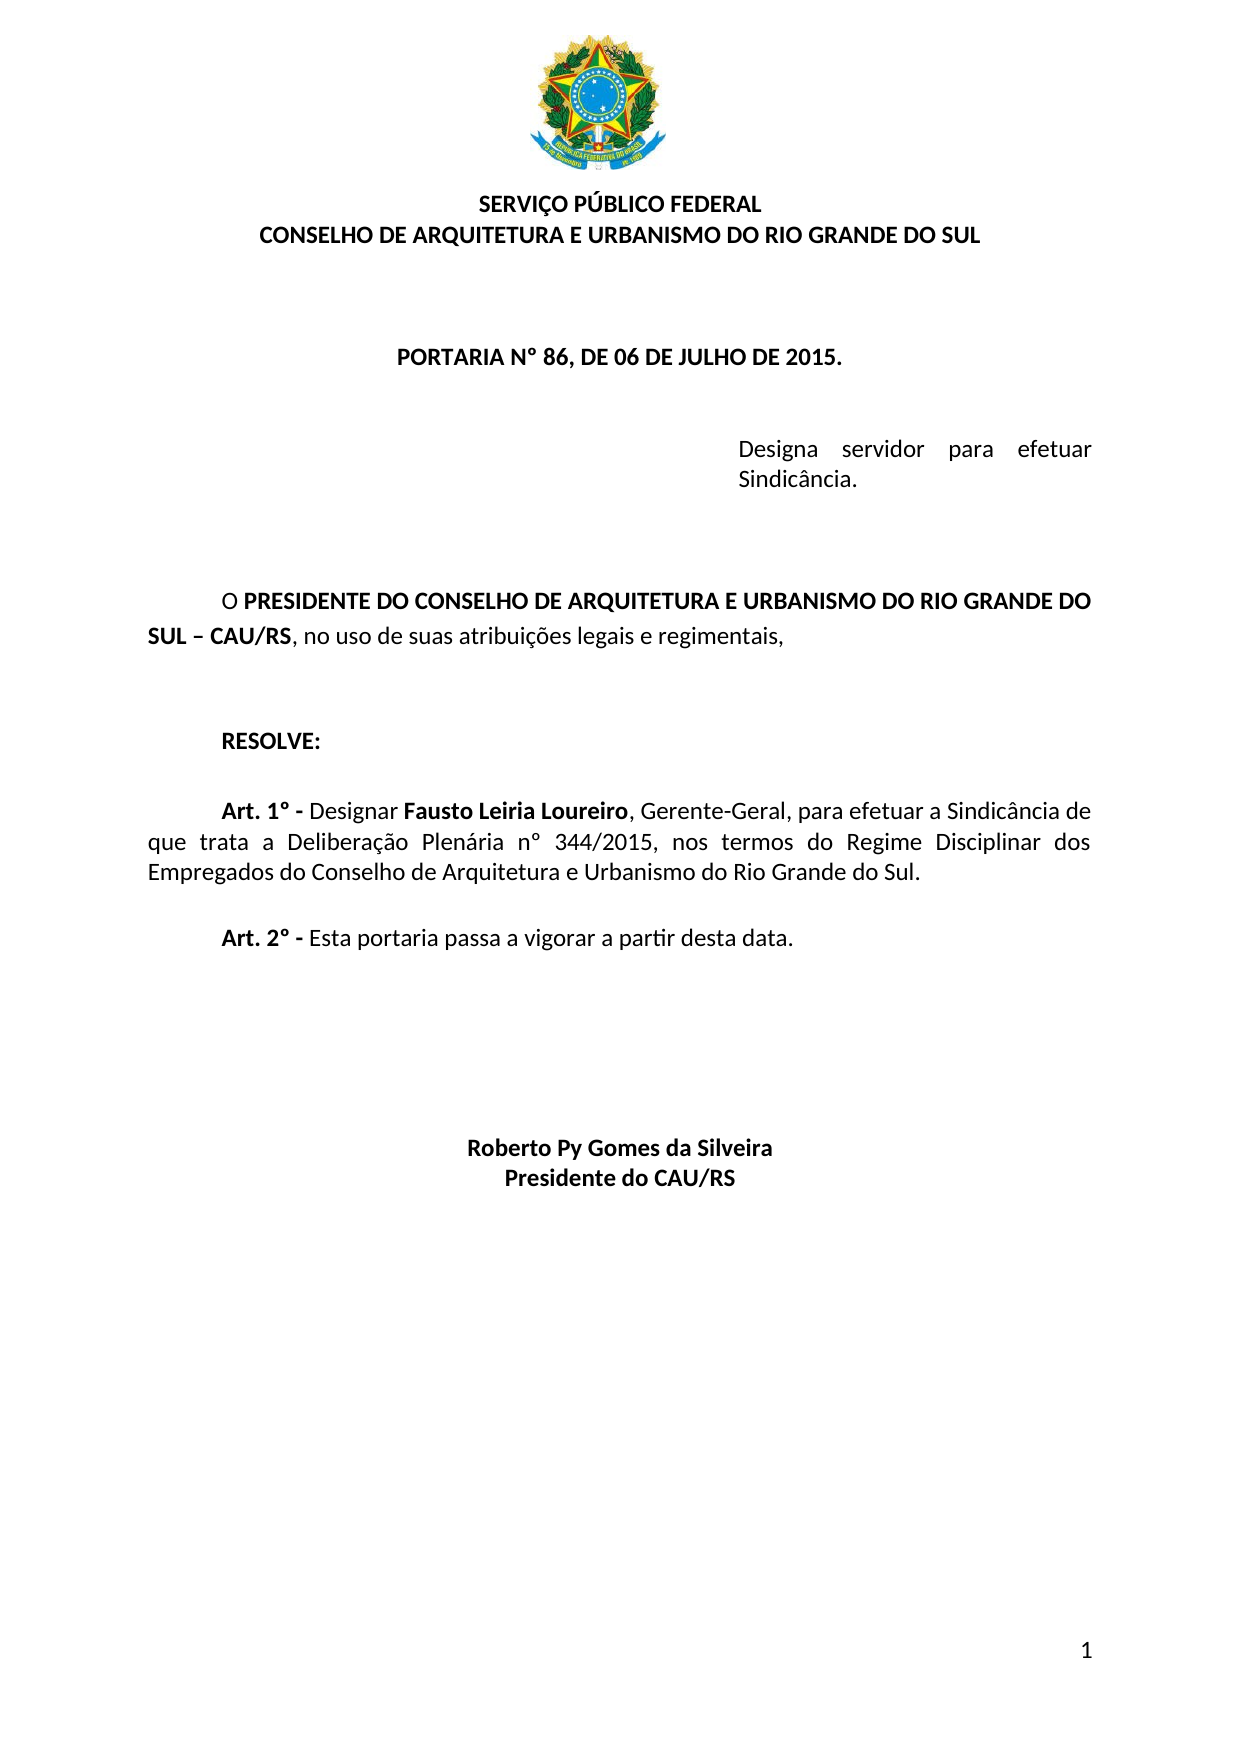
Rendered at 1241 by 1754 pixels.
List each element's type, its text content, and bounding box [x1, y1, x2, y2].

text Designa servidor para efetuar Sindicância. [738, 433, 1092, 494]
text Art. 1º - Designar Fausto Leiria Loureiro, Gerente-Geral, para efetuar a Sindicância de que trata a Deliberação Plenária nº 344/2015, nos termos do Regime Disciplinar dos Empregados do Conselho de Arquitetura e Urbanismo do Rio Grande do Sul. [148, 795, 1092, 887]
text Art. 2º - Esta portaria passa a vigorar a partir desta data. [148, 922, 1092, 952]
text PORTARIA Nº 86, DE 06 DE JULHO DE 2015. [148, 341, 1092, 372]
text Roberto Py Gomes da Silveira [148, 1132, 1092, 1162]
text RESOLVE: [148, 725, 1092, 756]
text O PRESIDENTE DO CONSELHO DE ARQUITETURA E URBANISMO DO RIO GRANDE DO SUL – CAU/RS, no uso de suas atribuições legais e regimentais, [148, 585, 1092, 651]
text Presidente do CAU/RS [148, 1162, 1092, 1193]
picture [530, 35, 666, 170]
